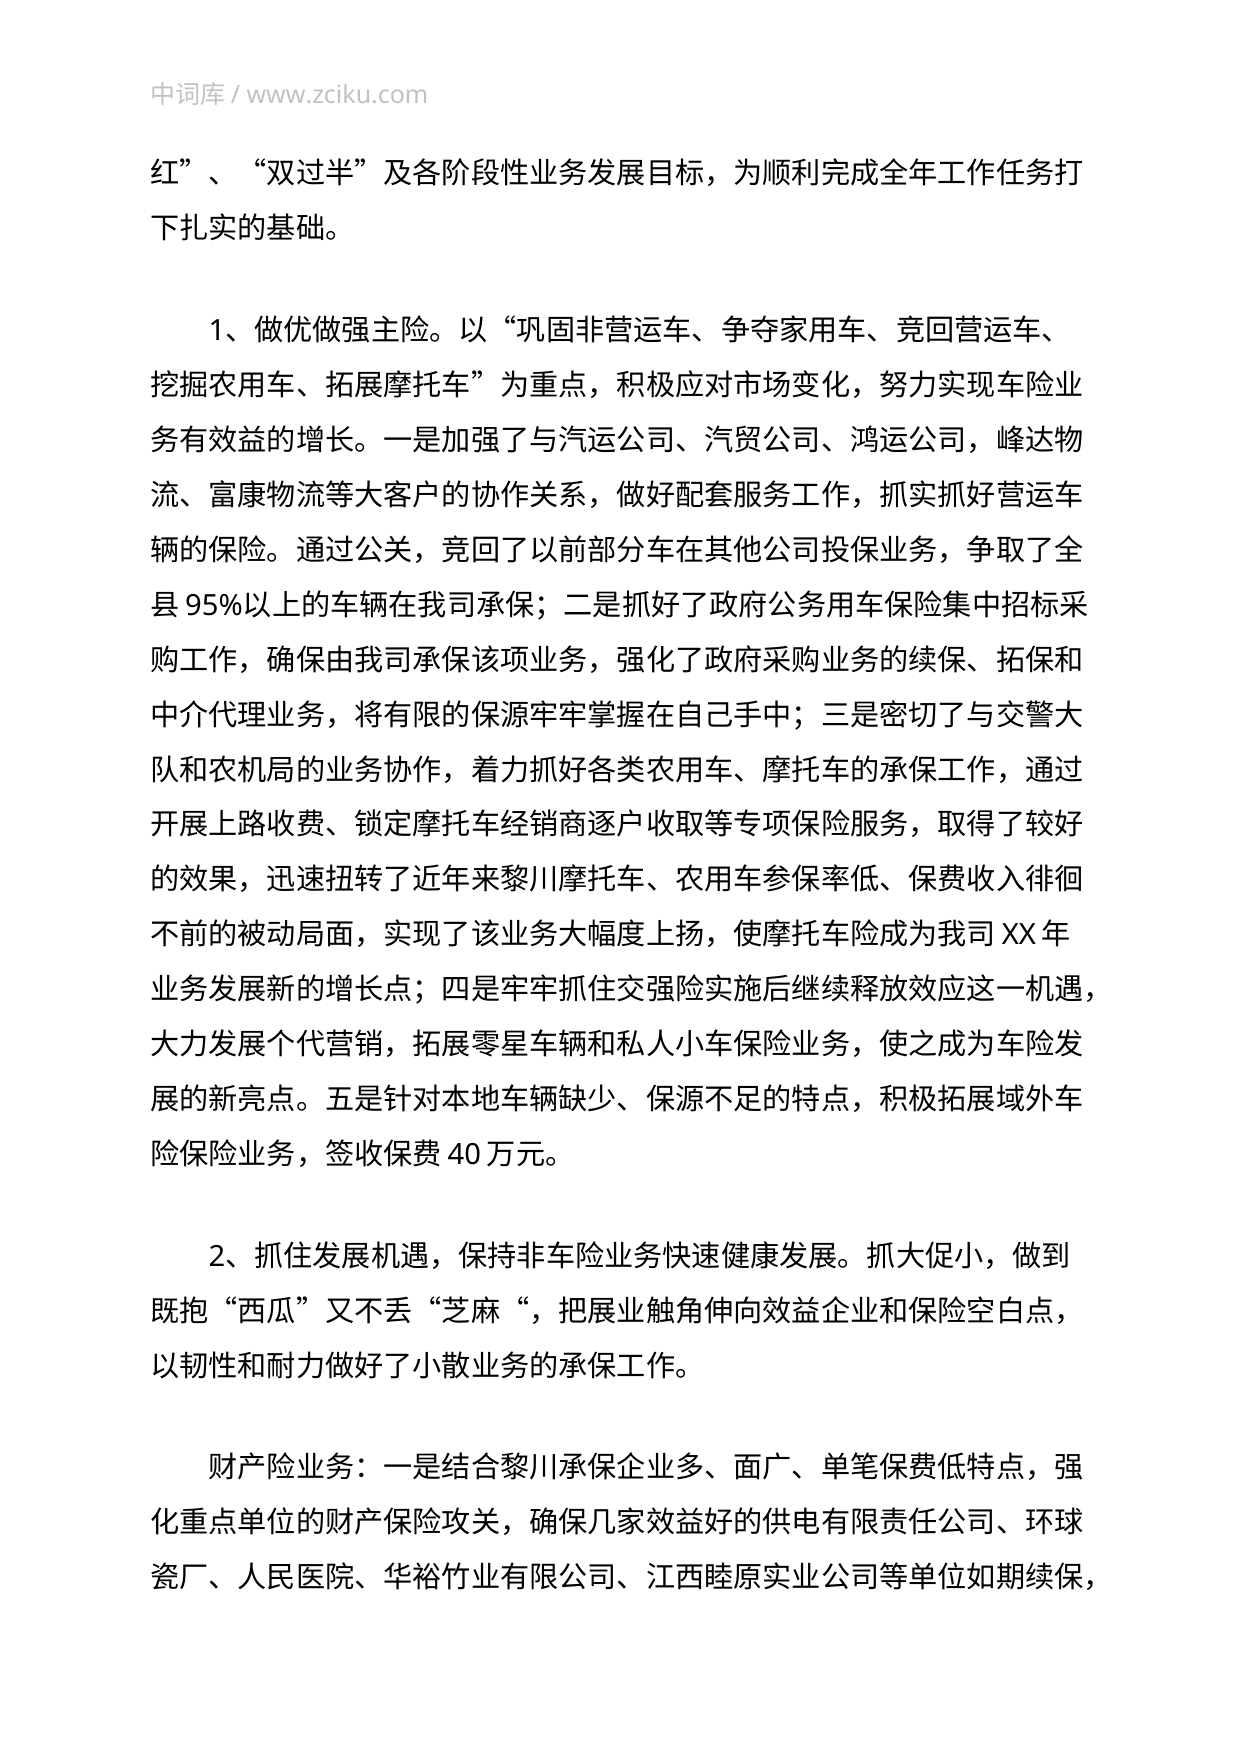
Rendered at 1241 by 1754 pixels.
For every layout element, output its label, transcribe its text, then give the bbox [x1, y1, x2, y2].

text 2、抓住发展机遇，保持非车险业务快速健康发展。抓大促小，做到既抱“西瓜”又不丢“芝麻“，把展业触角伸向效益企业和保险空白点，以韧性和耐力做好了小散业务的承保工作。 [150, 1232, 1090, 1384]
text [150, 1444, 1090, 1596]
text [150, 150, 1090, 247]
text 1、做优做强主险。以“巩固非营运车、争夺家用车、竞回营运车、挖掘农用车、拓展摩托车”为重点，积极应对市场变化，努力实现车险业务有效益的增长。一是加强了与汽运公司、汽贸公司、鸿运公司，峰达物流、富康物流等大客户的协作关系，做好配套服务工作，抓实抓好营运车辆的保险。通过公关，竞回了以前部分车在其他公司投保业务，争取了全县95%以上的车辆在我司承保；二是抓好了政府公务用车保险集中招标采购工作，确保由我司承保该项业务，强化了政府采购业务的续保、拓保和中介代理业务，将有限的保源牢牢掌握在自己手中；三是密切了与交警大队和农机局的业务协作，着力抓好各类农用车、摩托车的承保工作，通过开展上路收费、锁定摩托车经销商逐户收取等专项保险服务，取得了较好的效果，迅速扭转了近年来黎川摩托车、农用车参保率低、保费收入徘徊不前的被动局面，实现了该业务大幅度上扬，使摩托车险成为我司XX年业务发展新的增长点；四是牢牢抓住交强险实施后继续释放效应这一机遇，大力发展个代营销，拓展零星车辆和私人小车保险业务，使之成为车险发展的新亮点。五是针对本地车辆缺少、保源不足的特点，积极拓展域外车险保险业务，签收保费40万元。 [150, 307, 1090, 1173]
